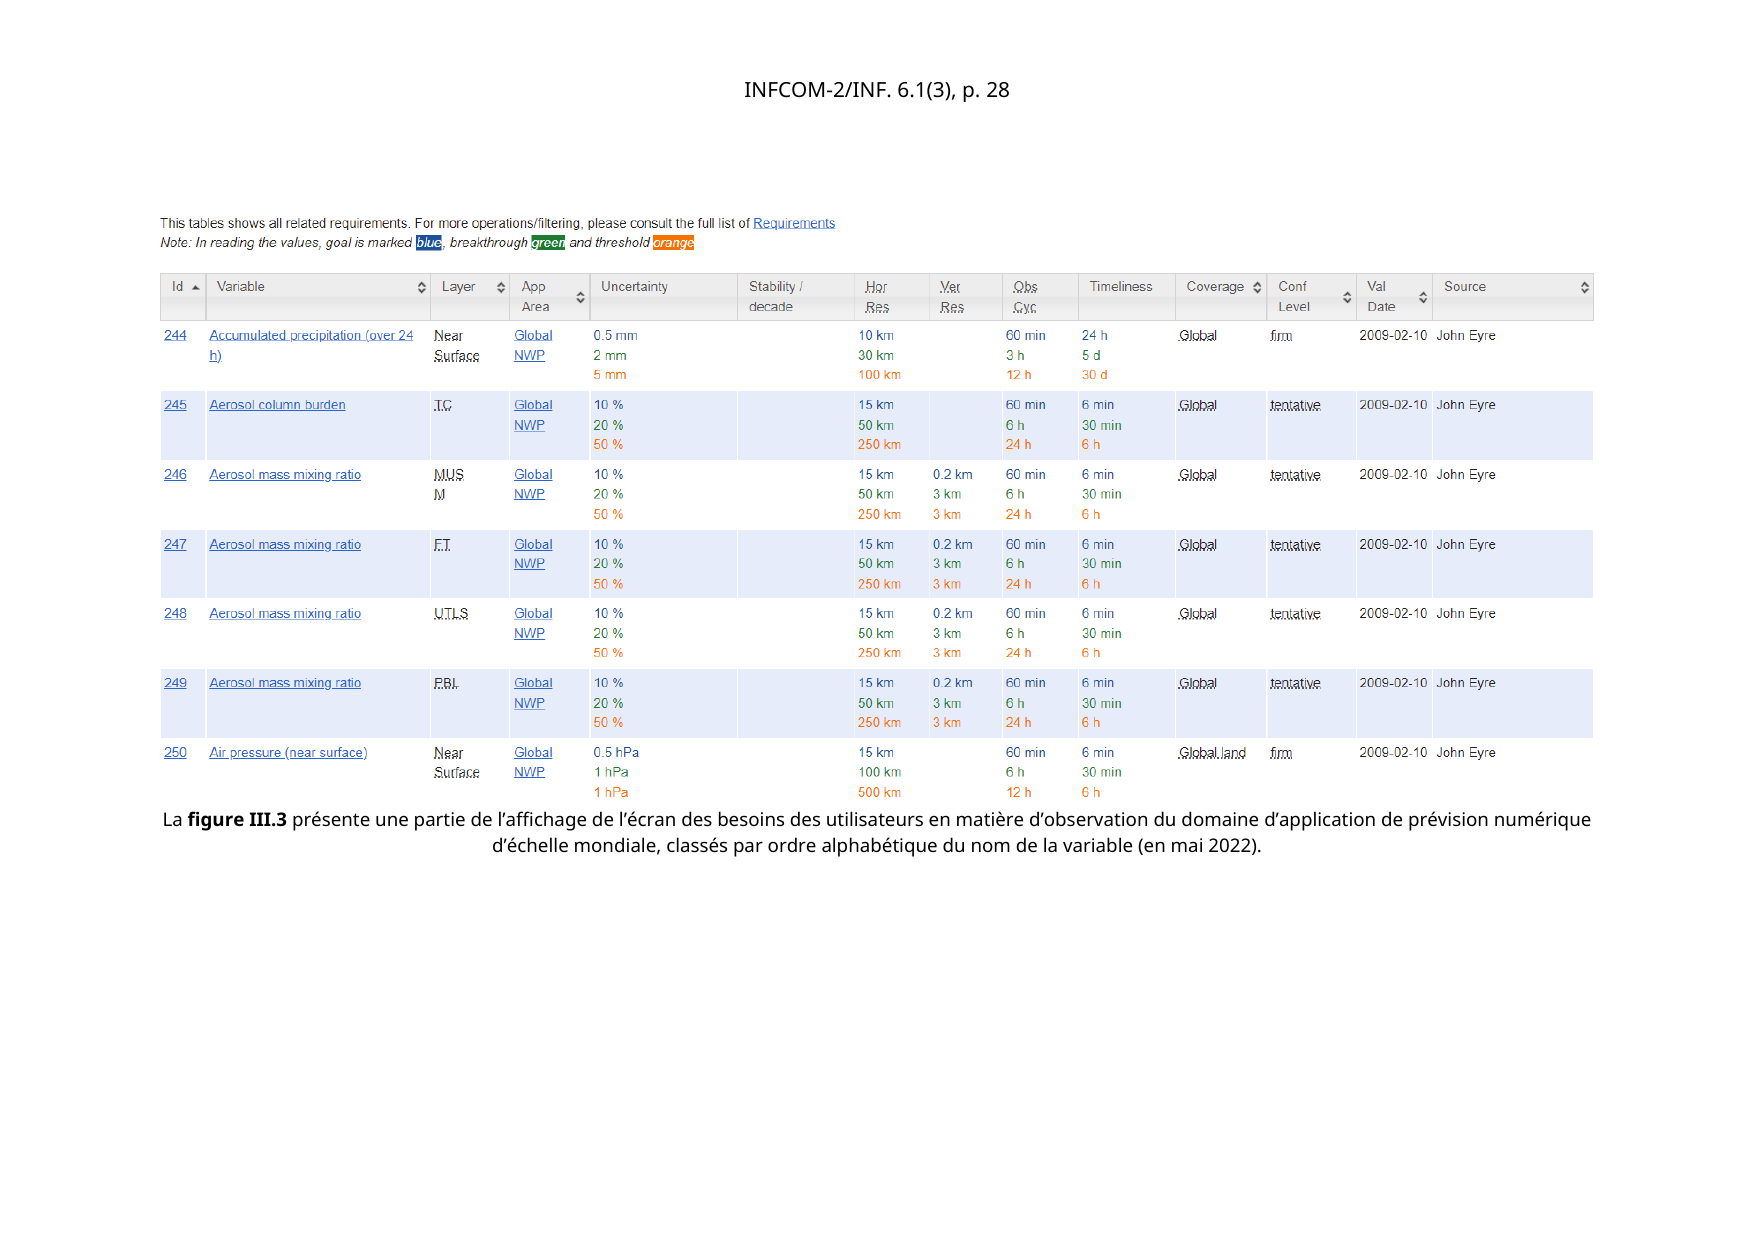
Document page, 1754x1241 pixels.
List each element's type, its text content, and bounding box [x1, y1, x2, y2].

text La figure III.3 présente une partie de l’affichage de l’écran des besoins des utilisateurs en matière d’observation du domaine d’application de prévision numérique d’échelle mondiale, classés par ordre alphabétique du nom de la variable (en mai 2022). [150, 807, 1604, 858]
picture [156, 213, 1598, 807]
